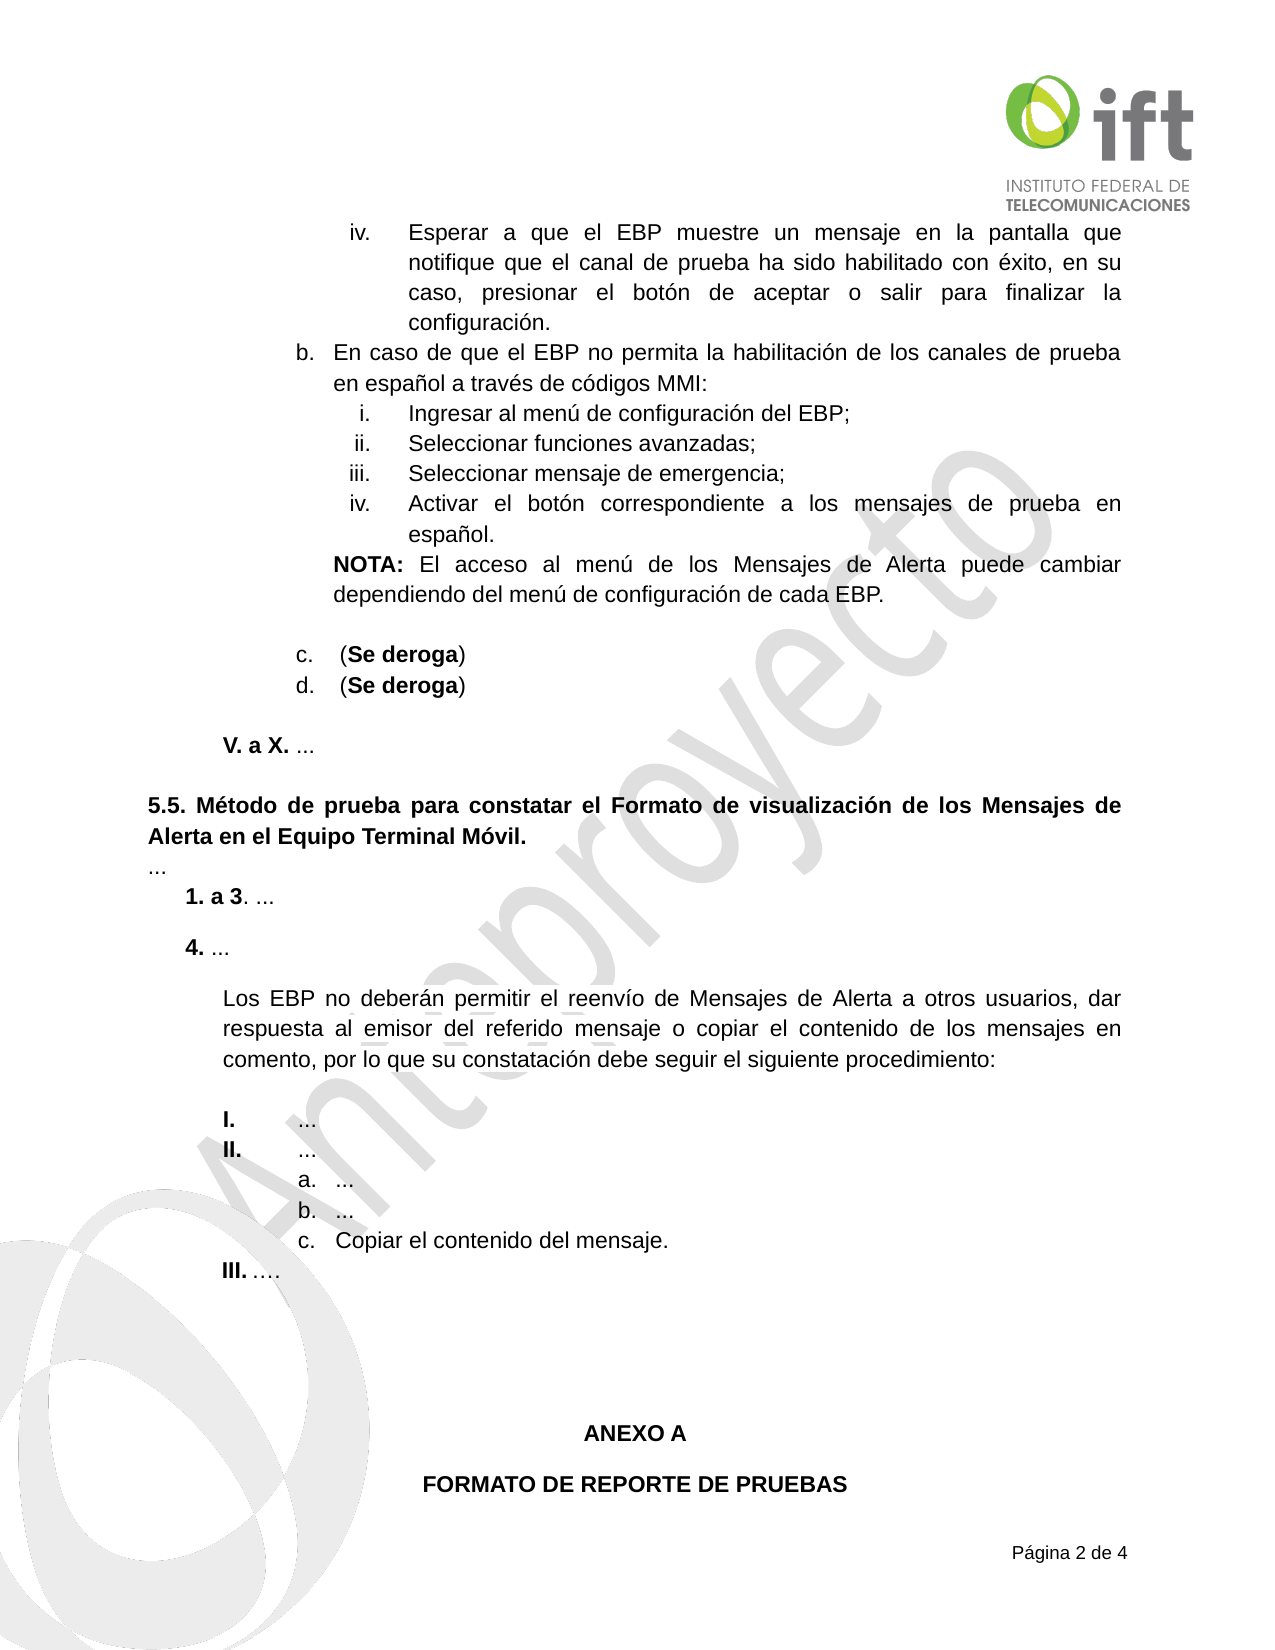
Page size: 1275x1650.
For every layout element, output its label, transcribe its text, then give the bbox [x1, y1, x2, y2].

list Los EBP no deberán permitir el reenvío de Mensajes de Alerta a otros usuarios, dar respuesta al emisor del referido mensaje o copiar el contenido de los mensajes en comento, por lo que su constatación debe seguir el siguiente procedimiento: [223, 1042, 1122, 1072]
list Ingresar al menú de configuración del EBP; [371, 400, 1122, 426]
list Esperar a que el EBP muestre un mensaje en la pantalla que notifique que el canal de prueba ha sido habilitado con éxito, en su caso, presionar el botón de aceptar o salir para finalizar la configuración. [371, 218, 1122, 336]
list Copiar el contenido del mensaje. [298, 1227, 1122, 1253]
text 5.5. Método de prueba para constatar el Formato de visualización de los Mensajes de Alerta en el Equipo Terminal Móvil. [148, 792, 1122, 849]
list ... [298, 1166, 1122, 1193]
list ... [298, 1197, 1122, 1223]
text FORMATO DE REPORTE DE PRUEBAS [148, 1471, 1122, 1497]
list ... [223, 1136, 1122, 1163]
text 4. ... [148, 934, 1122, 961]
list Activar el botón correspondiente a los mensajes de prueba en español. [371, 490, 1122, 547]
list NOTA: El acceso al menú de los Mensajes de Alerta puede cambiar dependiendo del menú de configuración de cada EBP. [333, 551, 1122, 607]
text ANEXO A [148, 1419, 1122, 1446]
list En caso de que el EBP no permita la habilitación de los canales de prueba en español a través de códigos MMI: [296, 339, 1122, 396]
list Seleccionar mensaje de emergencia; [371, 460, 1122, 487]
list (Se deroga) [296, 641, 1122, 668]
list …. [222, 1257, 1122, 1283]
list ... [223, 1106, 1122, 1132]
list (Se deroga) [296, 672, 1122, 698]
list V. a X. ... [223, 732, 1122, 758]
picture [0, 0, 1269, 1650]
text 1. a 3. ... [148, 883, 1122, 909]
list Seleccionar funciones avanzadas; [371, 430, 1122, 456]
text ... [148, 853, 1122, 879]
